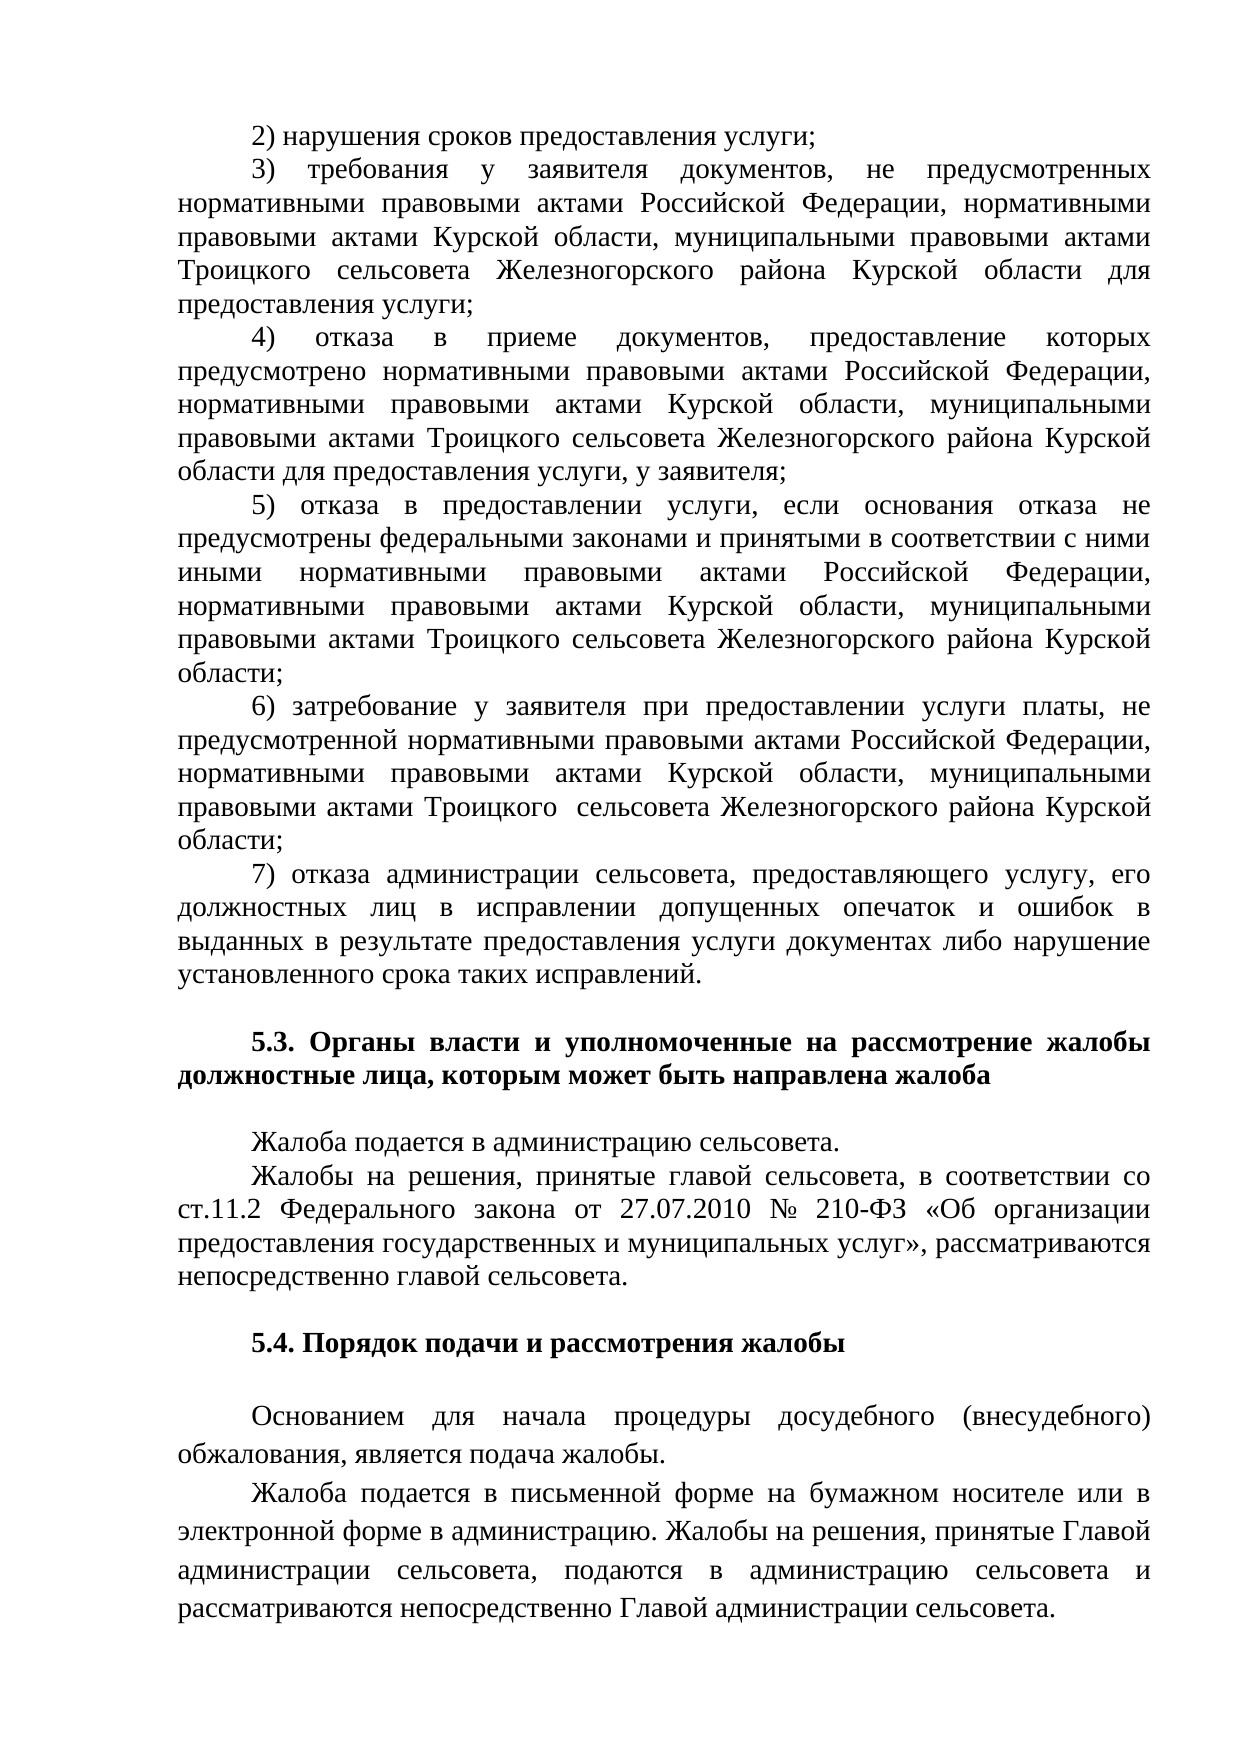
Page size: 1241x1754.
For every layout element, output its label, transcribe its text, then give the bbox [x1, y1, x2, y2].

text Основанием для начала процедуры досудебного (внесудебного) обжалования, является подача жалобы. [177, 1398, 1152, 1470]
text 5) отказа в предоставлении услуги, если основания отказа не предусмотрены федеральными законами и принятыми в соответствии с ними иными нормативными правовыми актами Российской Федерации, нормативными правовыми актами Курской области, муниципальными правовыми актами Троицкого сельсовета Железногорского района Курской области; [177, 487, 1152, 688]
text 2) нарушения сроков предоставления услуги; [177, 118, 1152, 152]
text Жалоба подается в письменной форме на бумажном носителе или в электронной форме в администрацию. Жалобы на решения, принятые Главой администрации сельсовета, подаются в администрацию сельсовета и рассматриваются непосредственно Главой администрации сельсовета. [177, 1475, 1152, 1624]
text 6) затребование у заявителя при предоставлении услуги платы, не предусмотренной нормативными правовыми актами Российской Федерации, нормативными правовыми актами Курской области, муниципальными правовыми актами Троицкого сельсовета Железногорского района Курской области; [177, 688, 1152, 856]
text 5.3. Органы власти и уполномоченные на рассмотрение жалобы должностные лица, которым может быть направлена жалоба [177, 1024, 1152, 1091]
text Жалобы на решения, принятые главой сельсовета, в соответствии со ст.11.2 Федерального закона от 27.07.2010 № 210-ФЗ «Об организации предоставления государственных и муниципальных услуг», рассматриваются непосредственно главой сельсовета. [177, 1158, 1152, 1292]
text Жалоба подается в администрацию сельсовета. [177, 1124, 1152, 1158]
text 5.4. Порядок подачи и рассмотрения жалобы [177, 1326, 1152, 1359]
text 4) отказа в приеме документов, предоставление которых предусмотрено нормативными правовыми актами Российской Федерации, нормативными правовыми актами Курской области, муниципальными правовыми актами Троицкого сельсовета Железногорского района Курской области для предоставления услуги, у заявителя; [177, 319, 1152, 487]
text 7) отказа администрации сельсовета, предоставляющего услугу, его должностных лиц в исправлении допущенных опечаток и ошибок в выданных в результате предоставления услуги документах либо нарушение установленного срока таких исправлений. [177, 856, 1152, 990]
text 3) требования у заявителя документов, не предусмотренных нормативными правовыми актами Российской Федерации, нормативными правовыми актами Курской области, муниципальными правовыми актами Троицкого сельсовета Железногорского района Курской области для предоставления услуги; [177, 152, 1152, 319]
